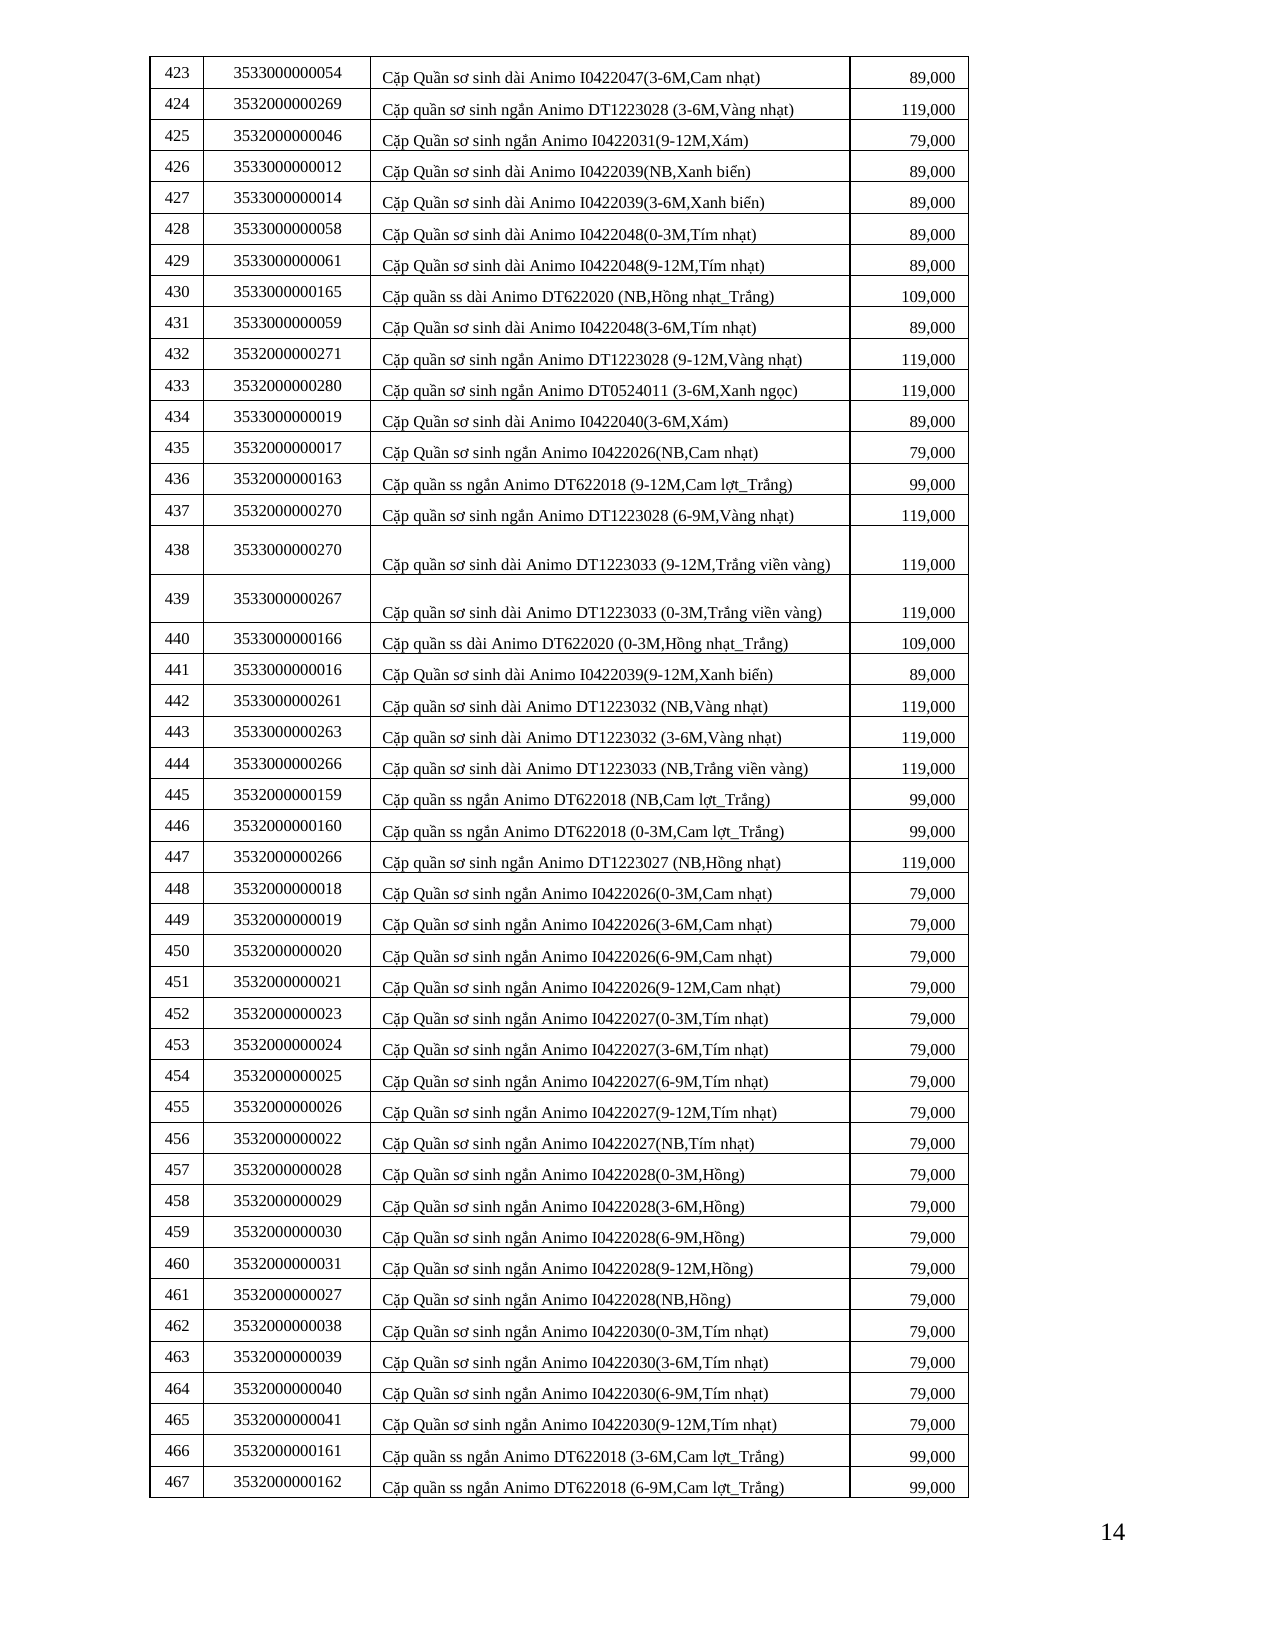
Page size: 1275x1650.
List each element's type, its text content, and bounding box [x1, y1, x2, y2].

table_cell 3532000000022 [204, 1123, 370, 1153]
table_cell 3533000000061 [204, 245, 370, 275]
table_cell Cặp Quần sơ sinh ngắn Animo I0422026(0-3M,Cam nhạt) [371, 873, 849, 903]
table_cell 89,000 [851, 182, 968, 212]
table_cell 79,000 [851, 904, 968, 934]
table_cell 119,000 [851, 495, 968, 525]
table_cell Cặp quần ss ngắn Animo DT622018 (NB,Cam lợt_Trắng) [371, 779, 849, 809]
table_cell Cặp Quần sơ sinh ngắn Animo I0422028(0-3M,Hồng) [371, 1154, 849, 1184]
table_cell 3532000000021 [204, 967, 370, 997]
table_cell 119,000 [851, 575, 968, 622]
table_cell Cặp Quần sơ sinh ngắn Animo I0422027(0-3M,Tím nhạt) [371, 998, 849, 1028]
table_cell 119,000 [851, 685, 968, 716]
table_cell 79,000 [851, 1373, 968, 1403]
table_cell Cặp Quần sơ sinh dài Animo I0422039(9-12M,Xanh biển) [371, 654, 849, 684]
table_cell 440 [151, 623, 203, 653]
table_cell 3532000000025 [204, 1060, 370, 1091]
table_cell Cặp quần sơ sinh ngắn Animo DT1223028 (6-9M,Vàng nhạt) [371, 495, 849, 525]
table_cell 458 [151, 1185, 203, 1216]
table_cell 444 [151, 748, 203, 778]
table_cell 99,000 [851, 1435, 968, 1466]
table_cell 3532000000163 [204, 464, 370, 494]
table_cell Cặp Quần sơ sinh dài Animo I0422039(NB,Xanh biển) [371, 151, 849, 181]
table_cell 109,000 [851, 623, 968, 653]
table_cell 436 [151, 464, 203, 494]
table_cell 3533000000016 [204, 654, 370, 684]
table_cell 431 [151, 307, 203, 337]
table_cell 449 [151, 904, 203, 934]
table_cell 3533000000166 [204, 623, 370, 653]
table_cell 3532000000040 [204, 1373, 370, 1403]
table_cell 99,000 [851, 779, 968, 809]
table_cell 119,000 [851, 842, 968, 872]
table_cell Cặp quần ss ngắn Animo DT622018 (3-6M,Cam lợt_Trắng) [371, 1435, 849, 1466]
table_cell 79,000 [851, 1123, 968, 1153]
table_cell 119,000 [851, 526, 968, 573]
table_cell 3533000000014 [204, 182, 370, 212]
table_cell 462 [151, 1310, 203, 1341]
table_cell 3533000000019 [204, 401, 370, 431]
table_cell 465 [151, 1404, 203, 1434]
table_cell 79,000 [851, 432, 968, 462]
table_cell 3533000000054 [204, 57, 370, 87]
table_cell Cặp Quần sơ sinh dài Animo I0422048(3-6M,Tím nhạt) [371, 307, 849, 337]
table_cell Cặp Quần sơ sinh ngắn Animo I0422026(NB,Cam nhạt) [371, 432, 849, 462]
table_cell 3533000000058 [204, 214, 370, 244]
table_cell 99,000 [851, 1467, 968, 1497]
table_cell 3532000000024 [204, 1029, 370, 1059]
table_cell 3532000000271 [204, 339, 370, 369]
table_cell Cặp Quần sơ sinh dài Animo I0422039(3-6M,Xanh biển) [371, 182, 849, 212]
table_cell 89,000 [851, 151, 968, 181]
table_cell Cặp Quần sơ sinh dài Animo I0422048(9-12M,Tím nhạt) [371, 245, 849, 275]
table_cell 3532000000041 [204, 1404, 370, 1434]
table_cell 119,000 [851, 370, 968, 400]
table_cell 119,000 [851, 748, 968, 778]
table_cell 3533000000270 [204, 526, 370, 573]
table_cell 463 [151, 1342, 203, 1372]
table_cell 3533000000266 [204, 748, 370, 778]
table_cell Cặp quần ss ngắn Animo DT622018 (6-9M,Cam lợt_Trắng) [371, 1467, 849, 1497]
table_cell Cặp Quần sơ sinh ngắn Animo I0422028(6-9M,Hồng) [371, 1217, 849, 1247]
table_cell Cặp Quần sơ sinh ngắn Animo I0422028(NB,Hồng) [371, 1279, 849, 1309]
table_cell Cặp quần sơ sinh ngắn Animo DT1223027 (NB,Hồng nhạt) [371, 842, 849, 872]
table_cell 119,000 [851, 717, 968, 747]
table_cell Cặp Quần sơ sinh ngắn Animo I0422027(9-12M,Tím nhạt) [371, 1092, 849, 1122]
table_cell 432 [151, 339, 203, 369]
table_cell Cặp Quần sơ sinh ngắn Animo I0422027(6-9M,Tím nhạt) [371, 1060, 849, 1091]
table_cell 3532000000017 [204, 432, 370, 462]
table_cell Cặp quần sơ sinh ngắn Animo DT0524011 (3-6M,Xanh ngọc) [371, 370, 849, 400]
table_cell 3533000000261 [204, 685, 370, 716]
table_cell 89,000 [851, 214, 968, 244]
table_cell 453 [151, 1029, 203, 1059]
table_cell 446 [151, 810, 203, 841]
table_cell 435 [151, 432, 203, 462]
table_cell 3532000000018 [204, 873, 370, 903]
table_cell 3532000000027 [204, 1279, 370, 1309]
table_cell 439 [151, 575, 203, 622]
table_cell 79,000 [851, 1060, 968, 1091]
table_cell 459 [151, 1217, 203, 1247]
table_cell 423 [151, 57, 203, 87]
table_cell 3532000000161 [204, 1435, 370, 1466]
table_cell 79,000 [851, 1217, 968, 1247]
table_cell 455 [151, 1092, 203, 1122]
table_cell Cặp quần sơ sinh dài Animo DT1223032 (3-6M,Vàng nhạt) [371, 717, 849, 747]
table_cell Cặp quần ss ngắn Animo DT622018 (0-3M,Cam lợt_Trắng) [371, 810, 849, 841]
table_cell Cặp quần sơ sinh dài Animo DT1223033 (0-3M,Trắng viền vàng) [371, 575, 849, 622]
table_cell 3532000000159 [204, 779, 370, 809]
table_cell 424 [151, 89, 203, 119]
table_cell 3533000000059 [204, 307, 370, 337]
table_cell 430 [151, 276, 203, 306]
table_cell 450 [151, 935, 203, 966]
table_cell 89,000 [851, 245, 968, 275]
table_cell 89,000 [851, 654, 968, 684]
table_cell 79,000 [851, 998, 968, 1028]
table_cell 3532000000019 [204, 904, 370, 934]
table_cell 3532000000030 [204, 1217, 370, 1247]
table_cell Cặp quần ss ngắn Animo DT622018 (9-12M,Cam lợt_Trắng) [371, 464, 849, 494]
table_cell 445 [151, 779, 203, 809]
table_cell 466 [151, 1435, 203, 1466]
table_cell Cặp Quần sơ sinh ngắn Animo I0422028(3-6M,Hồng) [371, 1185, 849, 1216]
table_cell 79,000 [851, 935, 968, 966]
table_cell 442 [151, 685, 203, 716]
table_cell 426 [151, 151, 203, 181]
table_cell Cặp Quần sơ sinh ngắn Animo I0422030(9-12M,Tím nhạt) [371, 1404, 849, 1434]
table_cell 3533000000012 [204, 151, 370, 181]
table_cell 448 [151, 873, 203, 903]
table_cell Cặp Quần sơ sinh ngắn Animo I0422026(9-12M,Cam nhạt) [371, 967, 849, 997]
table_cell 89,000 [851, 57, 968, 87]
table_cell 79,000 [851, 1092, 968, 1122]
table_cell 109,000 [851, 276, 968, 306]
table_cell 457 [151, 1154, 203, 1184]
table_cell Cặp Quần sơ sinh dài Animo I0422048(0-3M,Tím nhạt) [371, 214, 849, 244]
table_cell 3532000000031 [204, 1248, 370, 1278]
table_cell 428 [151, 214, 203, 244]
table_cell Cặp Quần sơ sinh ngắn Animo I0422027(NB,Tím nhạt) [371, 1123, 849, 1153]
table_cell Cặp quần sơ sinh dài Animo DT1223033 (9-12M,Trắng viền vàng) [371, 526, 849, 573]
table_cell 79,000 [851, 1154, 968, 1184]
table_cell 3532000000020 [204, 935, 370, 966]
table_cell 3532000000280 [204, 370, 370, 400]
table_cell 451 [151, 967, 203, 997]
table_cell 3532000000160 [204, 810, 370, 841]
table_cell 434 [151, 401, 203, 431]
table_cell 119,000 [851, 89, 968, 119]
table_cell 3532000000269 [204, 89, 370, 119]
table_cell 433 [151, 370, 203, 400]
table_cell 3532000000039 [204, 1342, 370, 1372]
table_cell Cặp quần ss dài Animo DT622020 (NB,Hồng nhạt_Trắng) [371, 276, 849, 306]
table_cell 79,000 [851, 1310, 968, 1341]
table_cell 3532000000270 [204, 495, 370, 525]
table_cell 89,000 [851, 401, 968, 431]
table_cell Cặp quần sơ sinh ngắn Animo DT1223028 (9-12M,Vàng nhạt) [371, 339, 849, 369]
table_cell 3532000000029 [204, 1185, 370, 1216]
table_cell 427 [151, 182, 203, 212]
table_cell 429 [151, 245, 203, 275]
table_cell 119,000 [851, 339, 968, 369]
table_cell 99,000 [851, 810, 968, 841]
table_cell 437 [151, 495, 203, 525]
table_cell 3532000000266 [204, 842, 370, 872]
table_cell 3533000000263 [204, 717, 370, 747]
table_cell 3532000000028 [204, 1154, 370, 1184]
table_cell 3533000000165 [204, 276, 370, 306]
table_cell Cặp Quần sơ sinh ngắn Animo I0422030(3-6M,Tím nhạt) [371, 1342, 849, 1372]
table_cell 3532000000046 [204, 120, 370, 150]
table_cell 3533000000267 [204, 575, 370, 622]
table_cell 454 [151, 1060, 203, 1091]
table_cell Cặp quần sơ sinh ngắn Animo DT1223028 (3-6M,Vàng nhạt) [371, 89, 849, 119]
table_cell 3532000000023 [204, 998, 370, 1028]
table_cell 447 [151, 842, 203, 872]
table_cell 79,000 [851, 1248, 968, 1278]
table_cell Cặp quần ss dài Animo DT622020 (0-3M,Hồng nhạt_Trắng) [371, 623, 849, 653]
table_cell 452 [151, 998, 203, 1028]
table_cell Cặp Quần sơ sinh ngắn Animo I0422027(3-6M,Tím nhạt) [371, 1029, 849, 1059]
table_cell 79,000 [851, 967, 968, 997]
table_cell 79,000 [851, 873, 968, 903]
table_cell Cặp quần sơ sinh dài Animo DT1223033 (NB,Trắng viền vàng) [371, 748, 849, 778]
table_cell 464 [151, 1373, 203, 1403]
table_cell 441 [151, 654, 203, 684]
table_cell 443 [151, 717, 203, 747]
table_cell 461 [151, 1279, 203, 1309]
table_cell Cặp quần sơ sinh dài Animo DT1223032 (NB,Vàng nhạt) [371, 685, 849, 716]
table_cell 79,000 [851, 1029, 968, 1059]
table_cell 79,000 [851, 1185, 968, 1216]
table_cell 438 [151, 526, 203, 573]
table_cell 3532000000026 [204, 1092, 370, 1122]
table_cell 3532000000162 [204, 1467, 370, 1497]
table_cell 467 [151, 1467, 203, 1497]
table_cell Cặp Quần sơ sinh ngắn Animo I0422030(0-3M,Tím nhạt) [371, 1310, 849, 1341]
table_cell Cặp Quần sơ sinh ngắn Animo I0422026(3-6M,Cam nhạt) [371, 904, 849, 934]
table_cell 79,000 [851, 1404, 968, 1434]
table_cell 89,000 [851, 307, 968, 337]
table_cell Cặp Quần sơ sinh ngắn Animo I0422028(9-12M,Hồng) [371, 1248, 849, 1278]
table_cell Cặp Quần sơ sinh ngắn Animo I0422031(9-12M,Xám) [371, 120, 849, 150]
table_cell 456 [151, 1123, 203, 1153]
table_cell Cặp Quần sơ sinh ngắn Animo I0422026(6-9M,Cam nhạt) [371, 935, 849, 966]
table_cell 3532000000038 [204, 1310, 370, 1341]
table_cell 79,000 [851, 120, 968, 150]
table_cell 79,000 [851, 1342, 968, 1372]
table_cell 79,000 [851, 1279, 968, 1309]
table_cell 425 [151, 120, 203, 150]
table_cell Cặp Quần sơ sinh dài Animo I0422040(3-6M,Xám) [371, 401, 849, 431]
table_cell 99,000 [851, 464, 968, 494]
table_cell Cặp Quần sơ sinh ngắn Animo I0422030(6-9M,Tím nhạt) [371, 1373, 849, 1403]
table_cell 460 [151, 1248, 203, 1278]
table_cell Cặp Quần sơ sinh dài Animo I0422047(3-6M,Cam nhạt) [371, 57, 849, 87]
